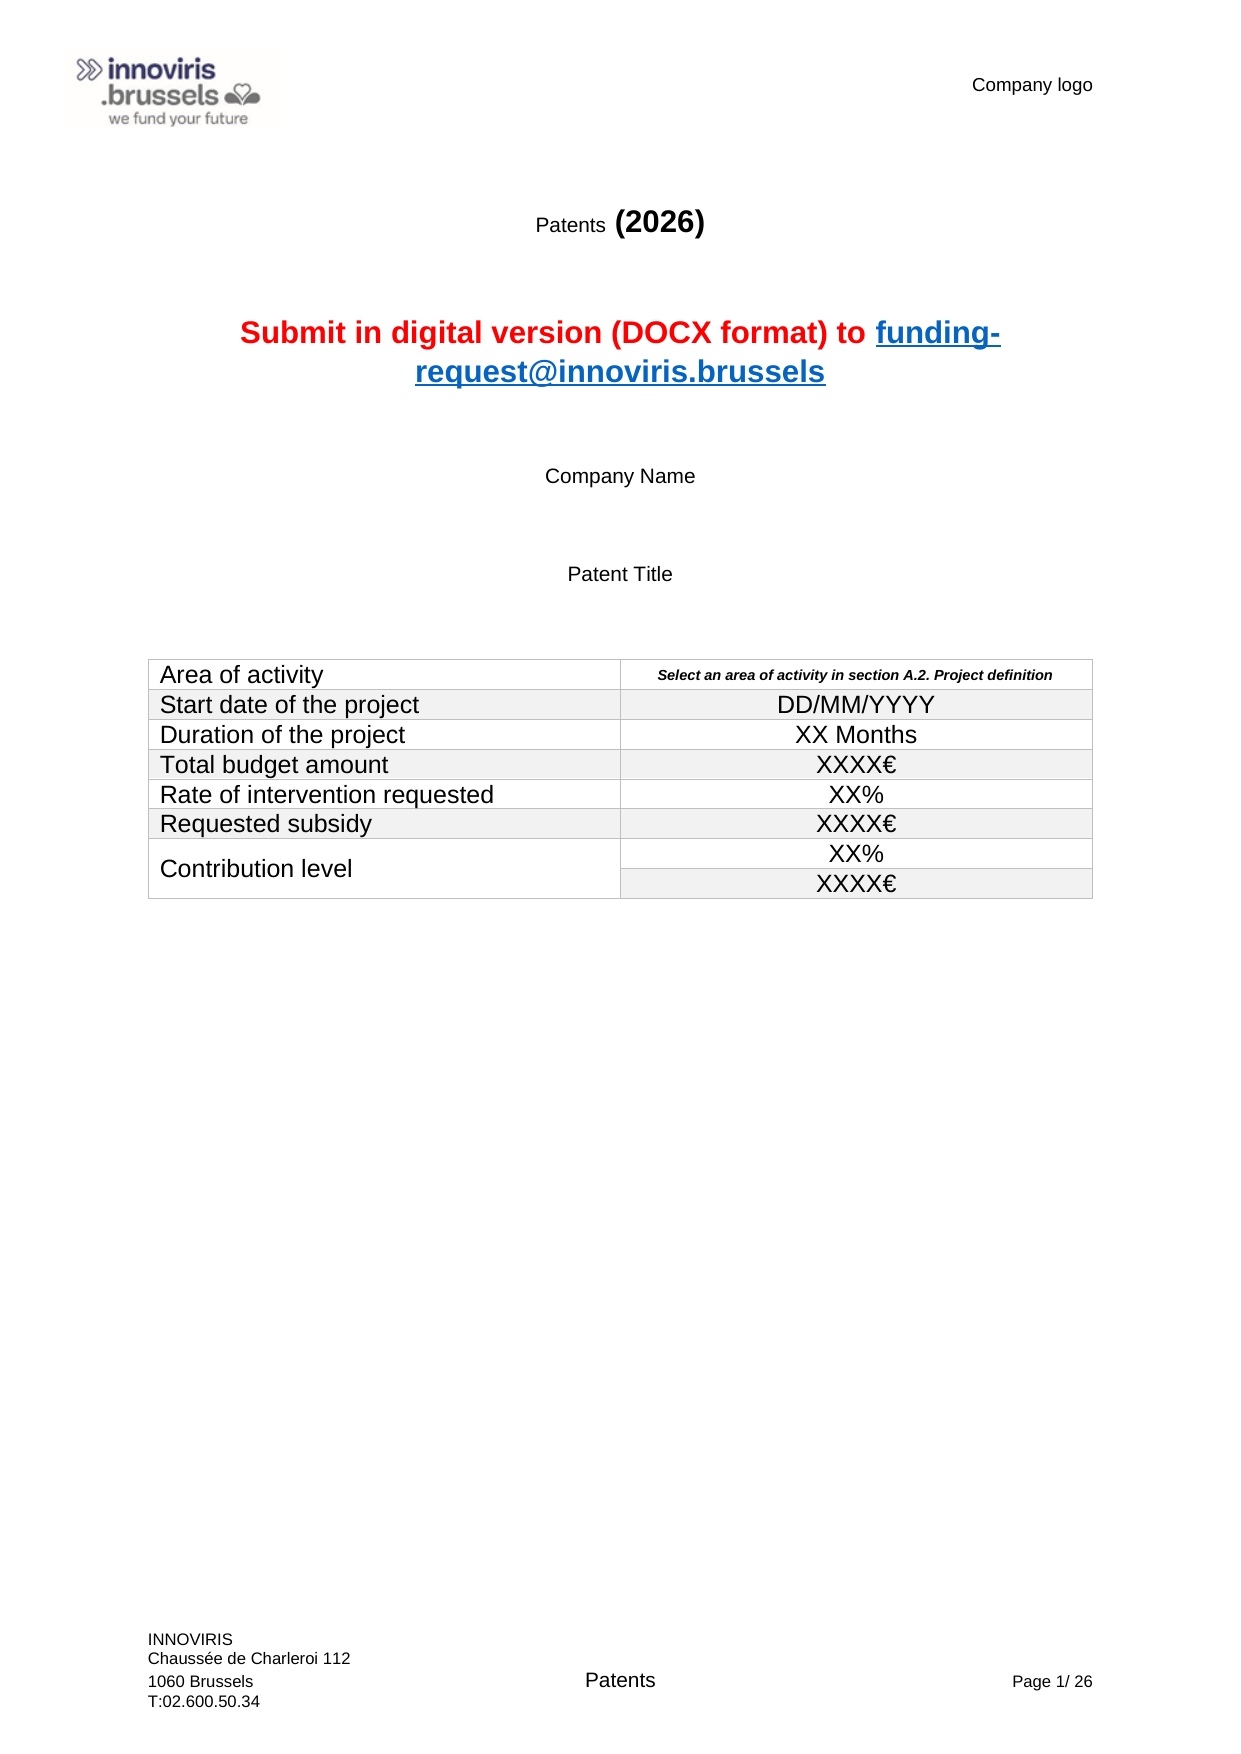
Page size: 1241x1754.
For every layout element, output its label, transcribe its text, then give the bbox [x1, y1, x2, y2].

table_cell XX% [621, 839, 1092, 868]
table_header Select an area of activity in section A.2. Project definition [621, 660, 1092, 689]
table_cell XXXX€ [621, 750, 1092, 778]
table_cell XXXX€ [621, 809, 1092, 838]
table_cell Rate of intervention requested [149, 780, 620, 808]
table_cell Duration of the project [149, 720, 620, 749]
table_cell XX Months [621, 720, 1092, 749]
picture [65, 47, 282, 147]
table_cell Requested subsidy [149, 809, 620, 838]
text (2022) [148, 203, 1092, 239]
text Submit in digital version (DOCX format) to funding-request@innoviris.brussels [148, 314, 1092, 389]
table_cell DD/MM/YYYY [621, 690, 1092, 719]
table_header Area of activity [149, 660, 620, 689]
table_cell Total budget amount [149, 750, 620, 778]
table_cell Start date of the project [149, 690, 620, 719]
table_cell Contribution level [149, 839, 620, 898]
table_cell XXXX€ [621, 869, 1092, 898]
table_cell XX% [621, 780, 1092, 808]
